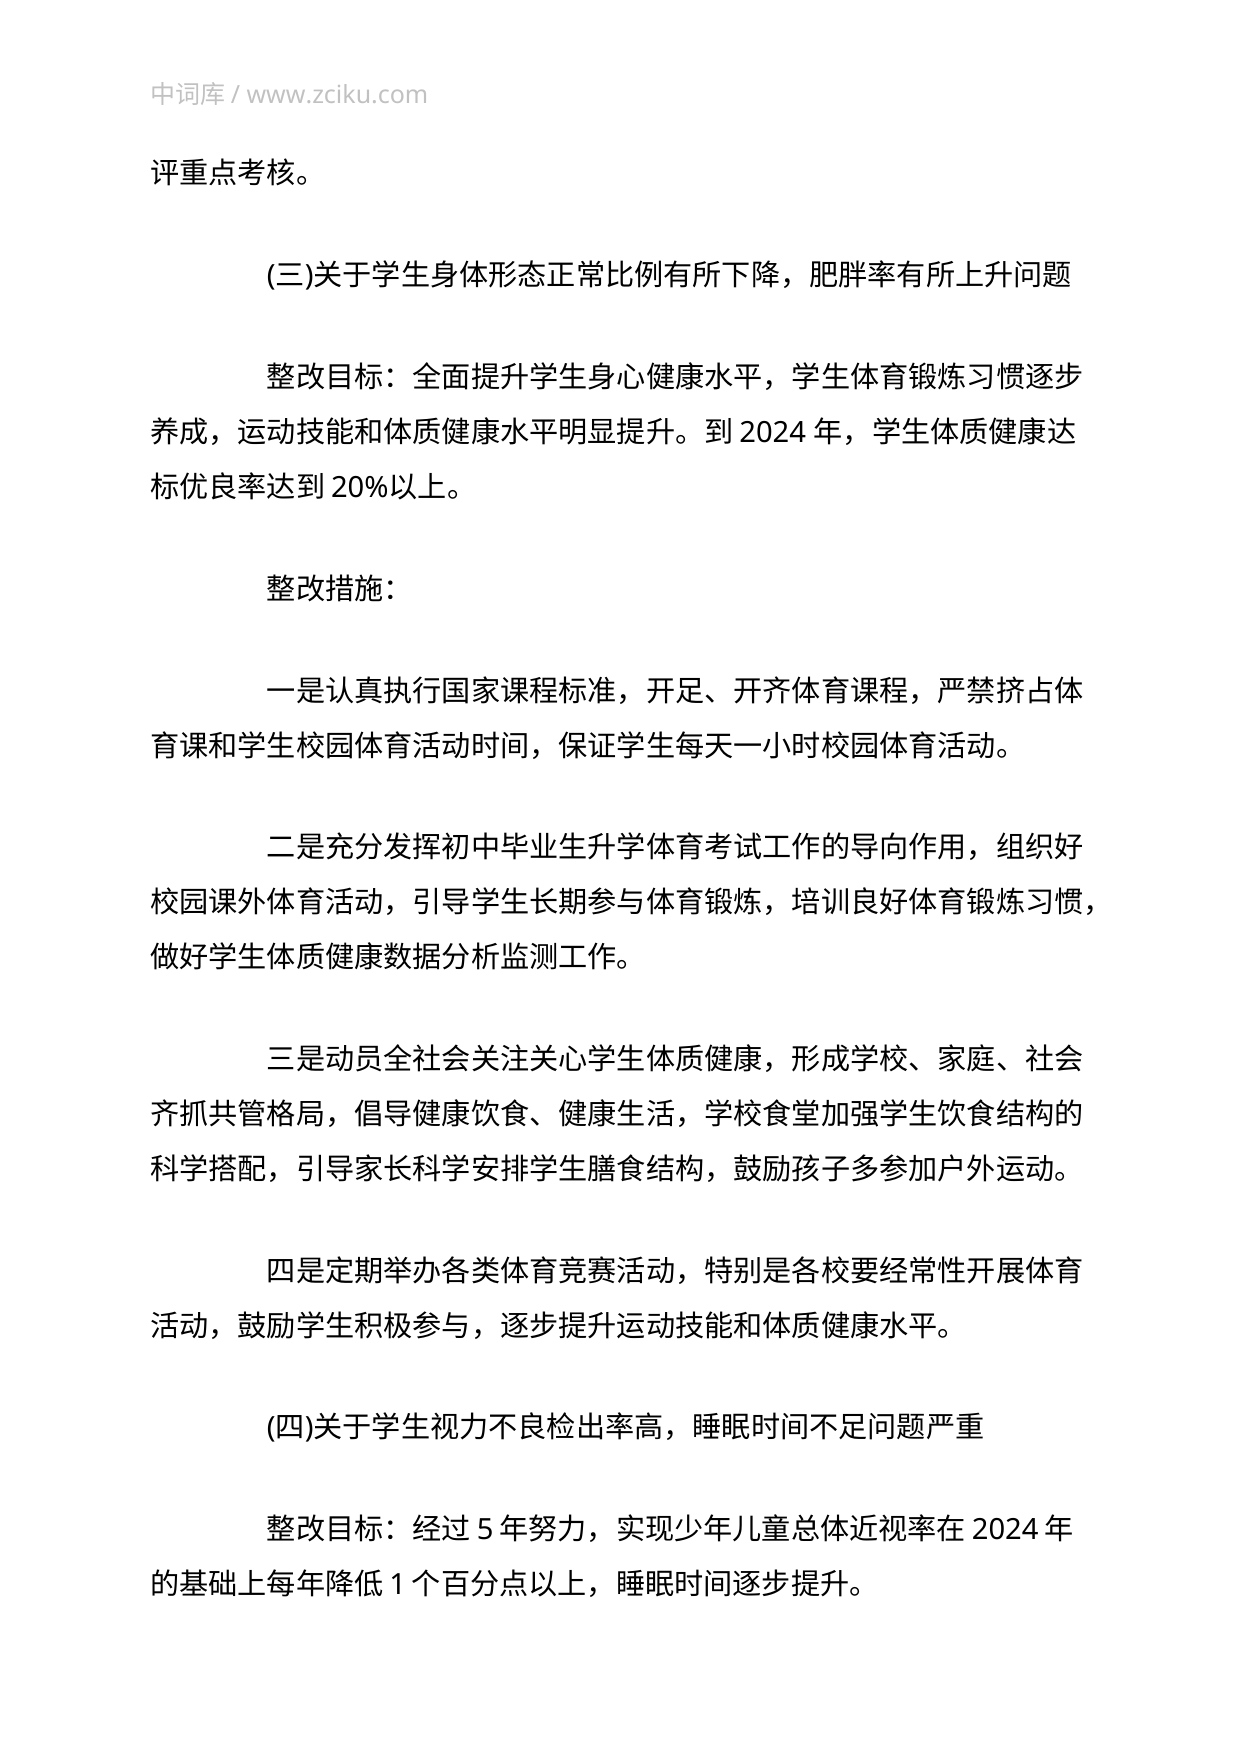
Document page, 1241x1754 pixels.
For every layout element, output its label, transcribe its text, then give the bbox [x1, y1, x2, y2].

text 二是充分发挥初中毕业生升学体育考试工作的导向作用，组织好校园课外体育活动，引导学生长期参与体育锻炼，培训良好体育锻炼习惯，做好学生体质健康数据分析监测工作。 [150, 824, 1090, 976]
text 整改目标：全面提升学生身心健康水平，学生体育锻炼习惯逐步养成，运动技能和体质健康水平明显提升。到2024 年，学生体质健康达标优良率达到20%以上。 [150, 354, 1090, 506]
text 三是动员全社会关注关心学生体质健康，形成学校、家庭、社会齐抓共管格局，倡导健康饮食、健康生活，学校食堂加强学生饮食结构的科学搭配，引导家长科学安排学生膳食结构，鼓励孩子多参加户外运动。 [150, 1036, 1090, 1188]
text 四是定期举办各类体育竞赛活动，特别是各校要经常性开展体育活动，鼓励学生积极参与，逐步提升运动技能和体质健康水平。 [150, 1247, 1090, 1344]
text (三)关于学生身体形态正常比例有所下降，肥胖率有所上升问题 [150, 252, 1090, 294]
text 整改目标：经过5年努力，实现少年儿童总体近视率在2024年的基础上每年降低1个百分点以上，睡眠时间逐步提升。 [150, 1506, 1090, 1603]
text 整改措施： [150, 566, 1090, 608]
text 一是认真执行国家课程标准，开足、开齐体育课程，严禁挤占体育课和学生校园体育活动时间，保证学生每天一小时校园体育活动。 [150, 667, 1090, 764]
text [150, 150, 1090, 192]
text (四)关于学生视力不良检出率高，睡眠时间不足问题严重 [150, 1404, 1090, 1446]
